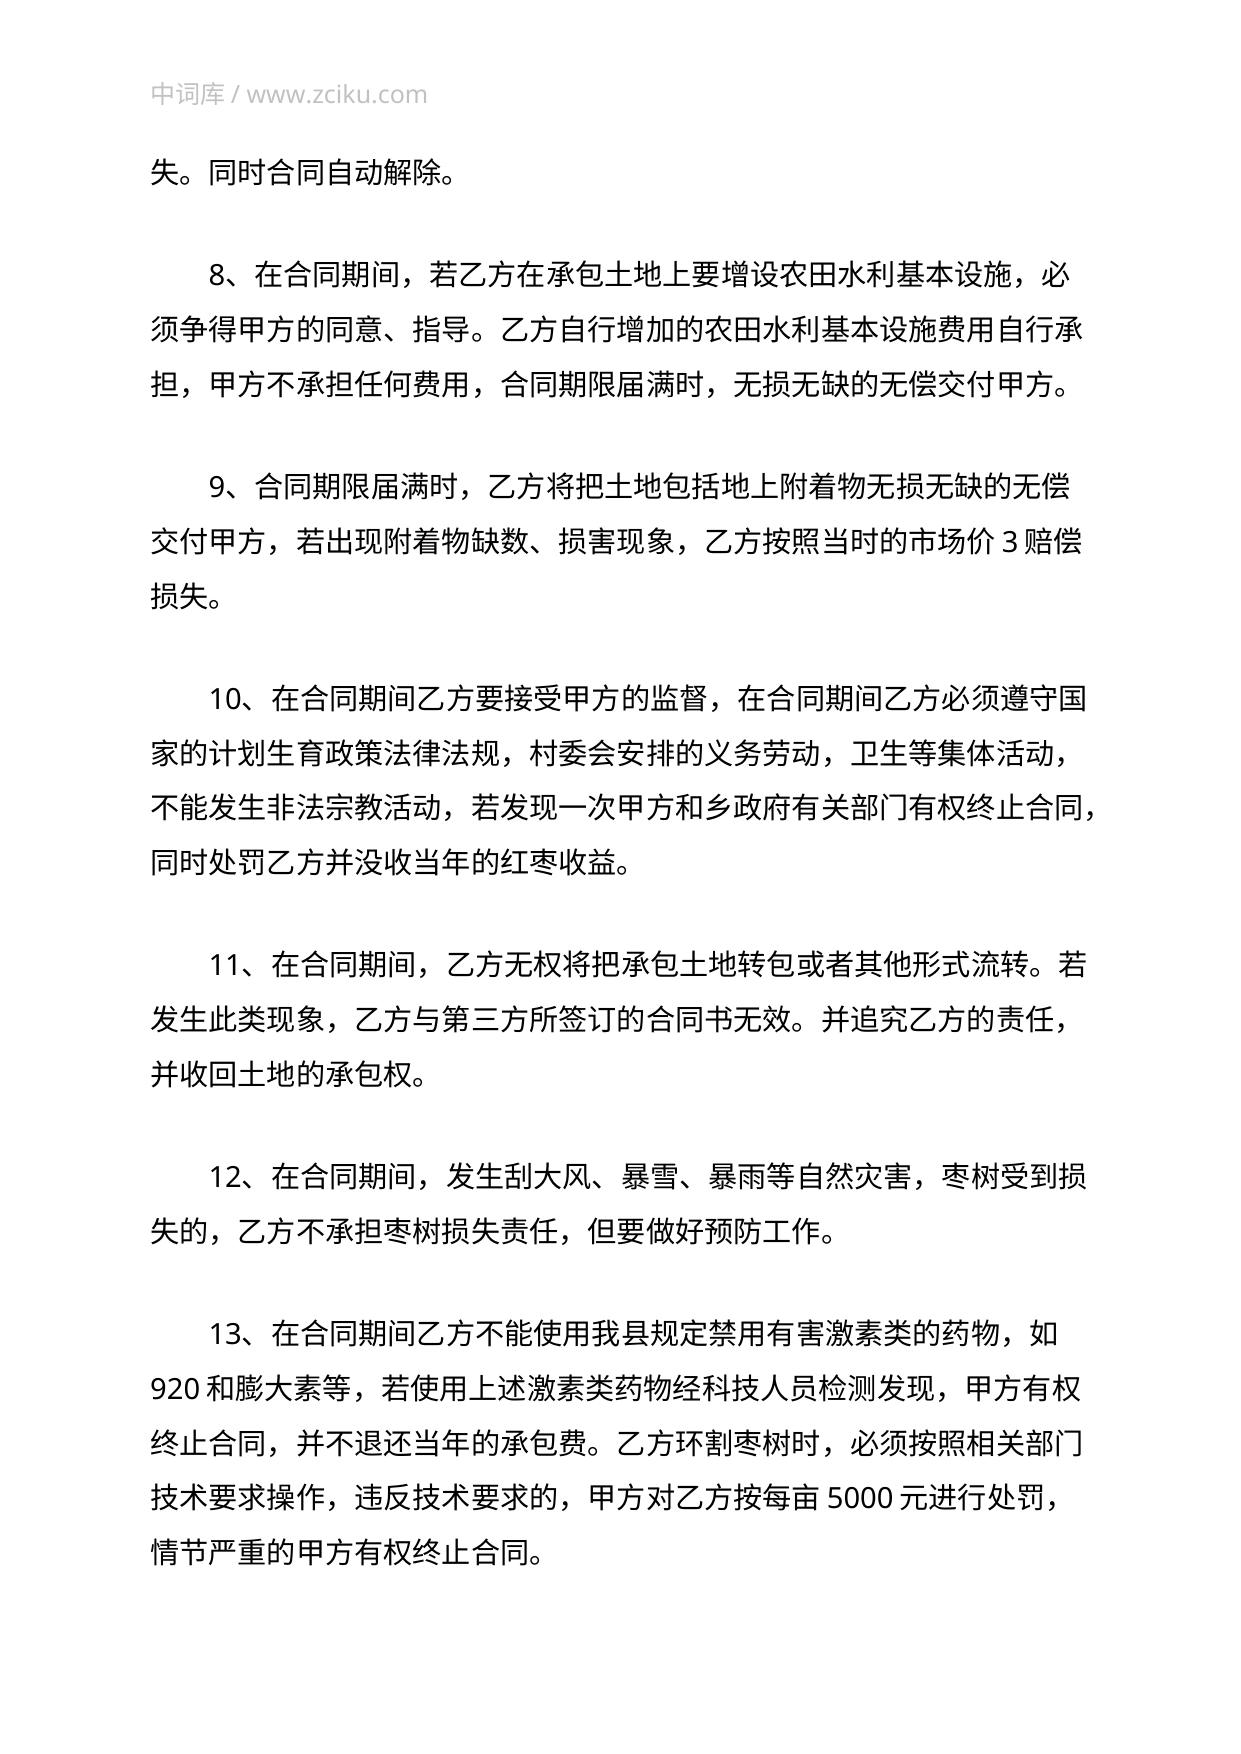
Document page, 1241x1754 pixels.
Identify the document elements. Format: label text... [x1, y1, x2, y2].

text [150, 150, 1090, 192]
text 8、在合同期间，若乙方在承包土地上要增设农田水利基本设施，必须争得甲方的同意、指导。乙方自行增加的农田水利基本设施费用自行承担，甲方不承担任何费用，合同期限届满时，无损无缺的无偿交付甲方。 [150, 252, 1090, 404]
text 9、合同期限届满时，乙方将把土地包括地上附着物无损无缺的无偿交付甲方，若出现附着物缺数、损害现象，乙方按照当时的市场价3赔偿损失。 [150, 463, 1090, 616]
text 13、在合同期间乙方不能使用我县规定禁用有害激素类的药物，如920和膨大素等，若使用上述激素类药物经科技人员检测发现，甲方有权终止合同，并不退还当年的承包费。乙方环割枣树时，必须按照相关部门技术要求操作，违反技术要求的，甲方对乙方按每亩5000元进行处罚，情节严重的甲方有权终止合同。 [150, 1310, 1090, 1572]
text 10、在合同期间乙方要接受甲方的监督，在合同期间乙方必须遵守国家的计划生育政策法律法规，村委会安排的义务劳动，卫生等集体活动，不能发生非法宗教活动，若发现一次甲方和乡政府有关部门有权终止合同，同时处罚乙方并没收当年的红枣收益。 [150, 675, 1090, 882]
text 12、在合同期间，发生刮大风、暴雪、暴雨等自然灾害，枣树受到损失的，乙方不承担枣树损失责任，但要做好预防工作。 [150, 1153, 1090, 1251]
text 11、在合同期间，乙方无权将把承包土地转包或者其他形式流转。若发生此类现象，乙方与第三方所签订的合同书无效。并追究乙方的责任，并收回土地的承包权。 [150, 942, 1090, 1094]
